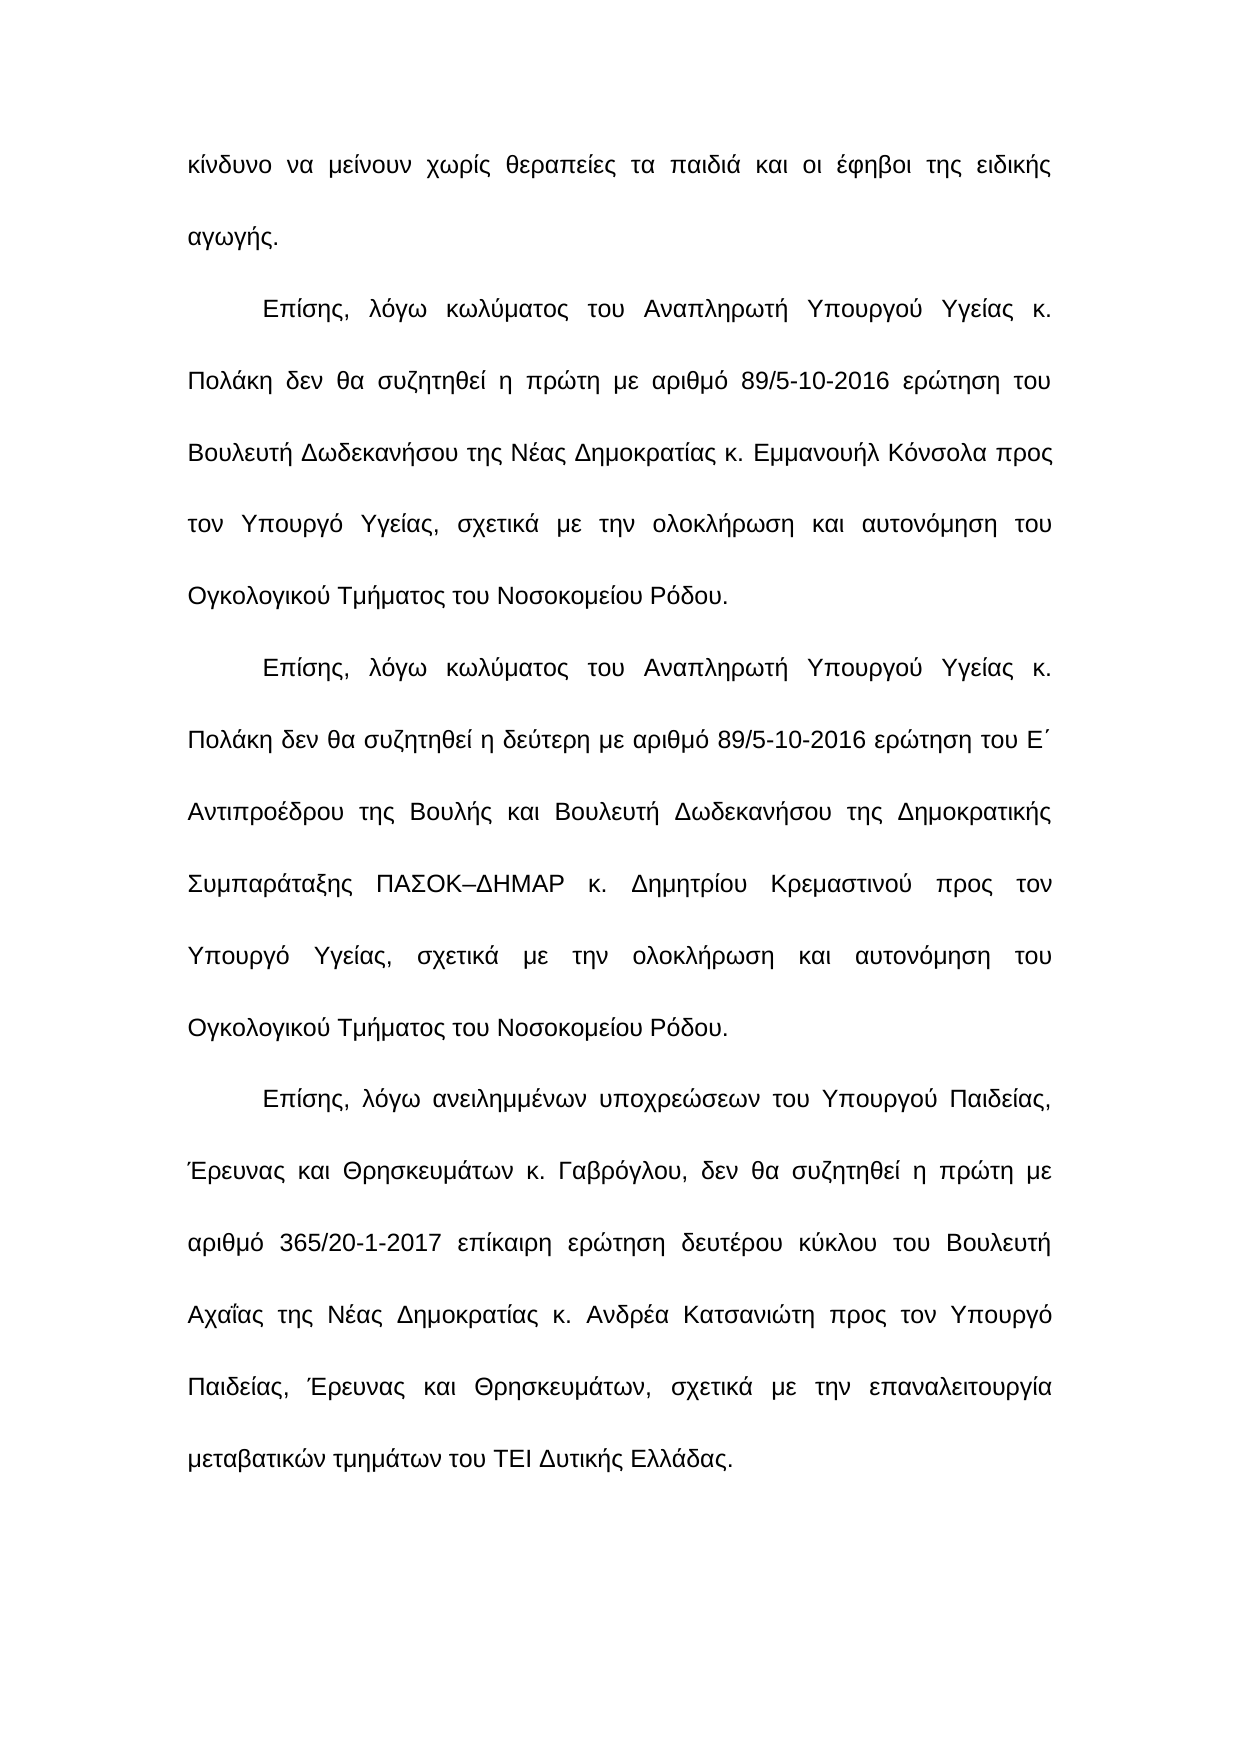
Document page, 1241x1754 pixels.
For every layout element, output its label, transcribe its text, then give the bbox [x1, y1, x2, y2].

text Επίσης, λόγω ανειλημμένων υποχρεώσεων του Υπουργού Παιδείας, Έρευνας και Θρησκευμάτων κ. Γαβρόγλου, δεν θα συζητηθεί η πρώτη με αριθμό 365/20-1-2017 επίκαιρη ερώτηση δευτέρου κύκλου του Βουλευτή Αχαΐας της Νέας Δημοκρατίας κ. Ανδρέα Κατσανιώτη προς τον Υπουργό Παιδείας, Έρευνας και Θρησκευμάτων, σχετικά με την επαναλειτουργία μεταβατικών τμημάτων του ΤΕΙ Δυτικής Ελλάδας. [187, 1084, 1053, 1472]
text Επίσης, λόγω κωλύματος του Αναπληρωτή Υπουργού Υγείας κ. Πολάκη δεν θα συζητηθεί η δεύτερη με αριθμό 89/5-10-2016 ερώτηση του Ε΄ Αντιπροέδρου της Βουλής και Βουλευτή Δωδεκανήσου της Δημοκρατικής Συμπαράταξης ΠΑΣΟΚ–ΔΗΜΑΡ κ. Δημητρίου Κρεμαστινού προς τον Υπουργό Υγείας, σχετικά με την ολοκλήρωση και αυτονόμηση του Ογκολογικού Τμήματος του Νοσοκομείου Ρόδου. [187, 653, 1053, 1041]
text Επίσης, λόγω κωλύματος του Αναπληρωτή Υπουργού Υγείας κ. Πολάκη δεν θα συζητηθεί η πρώτη με αριθμό 89/5-10-2016 ερώτηση του Βουλευτή Δωδεκανήσου της Νέας Δημοκρατίας κ. Εμμανουήλ Κόνσολα προς τον Υπουργό Υγείας, σχετικά με την ολοκλήρωση και αυτονόμηση του Ογκολογικού Τμήματος του Νοσοκομείου Ρόδου. [187, 294, 1053, 610]
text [187, 150, 1053, 251]
